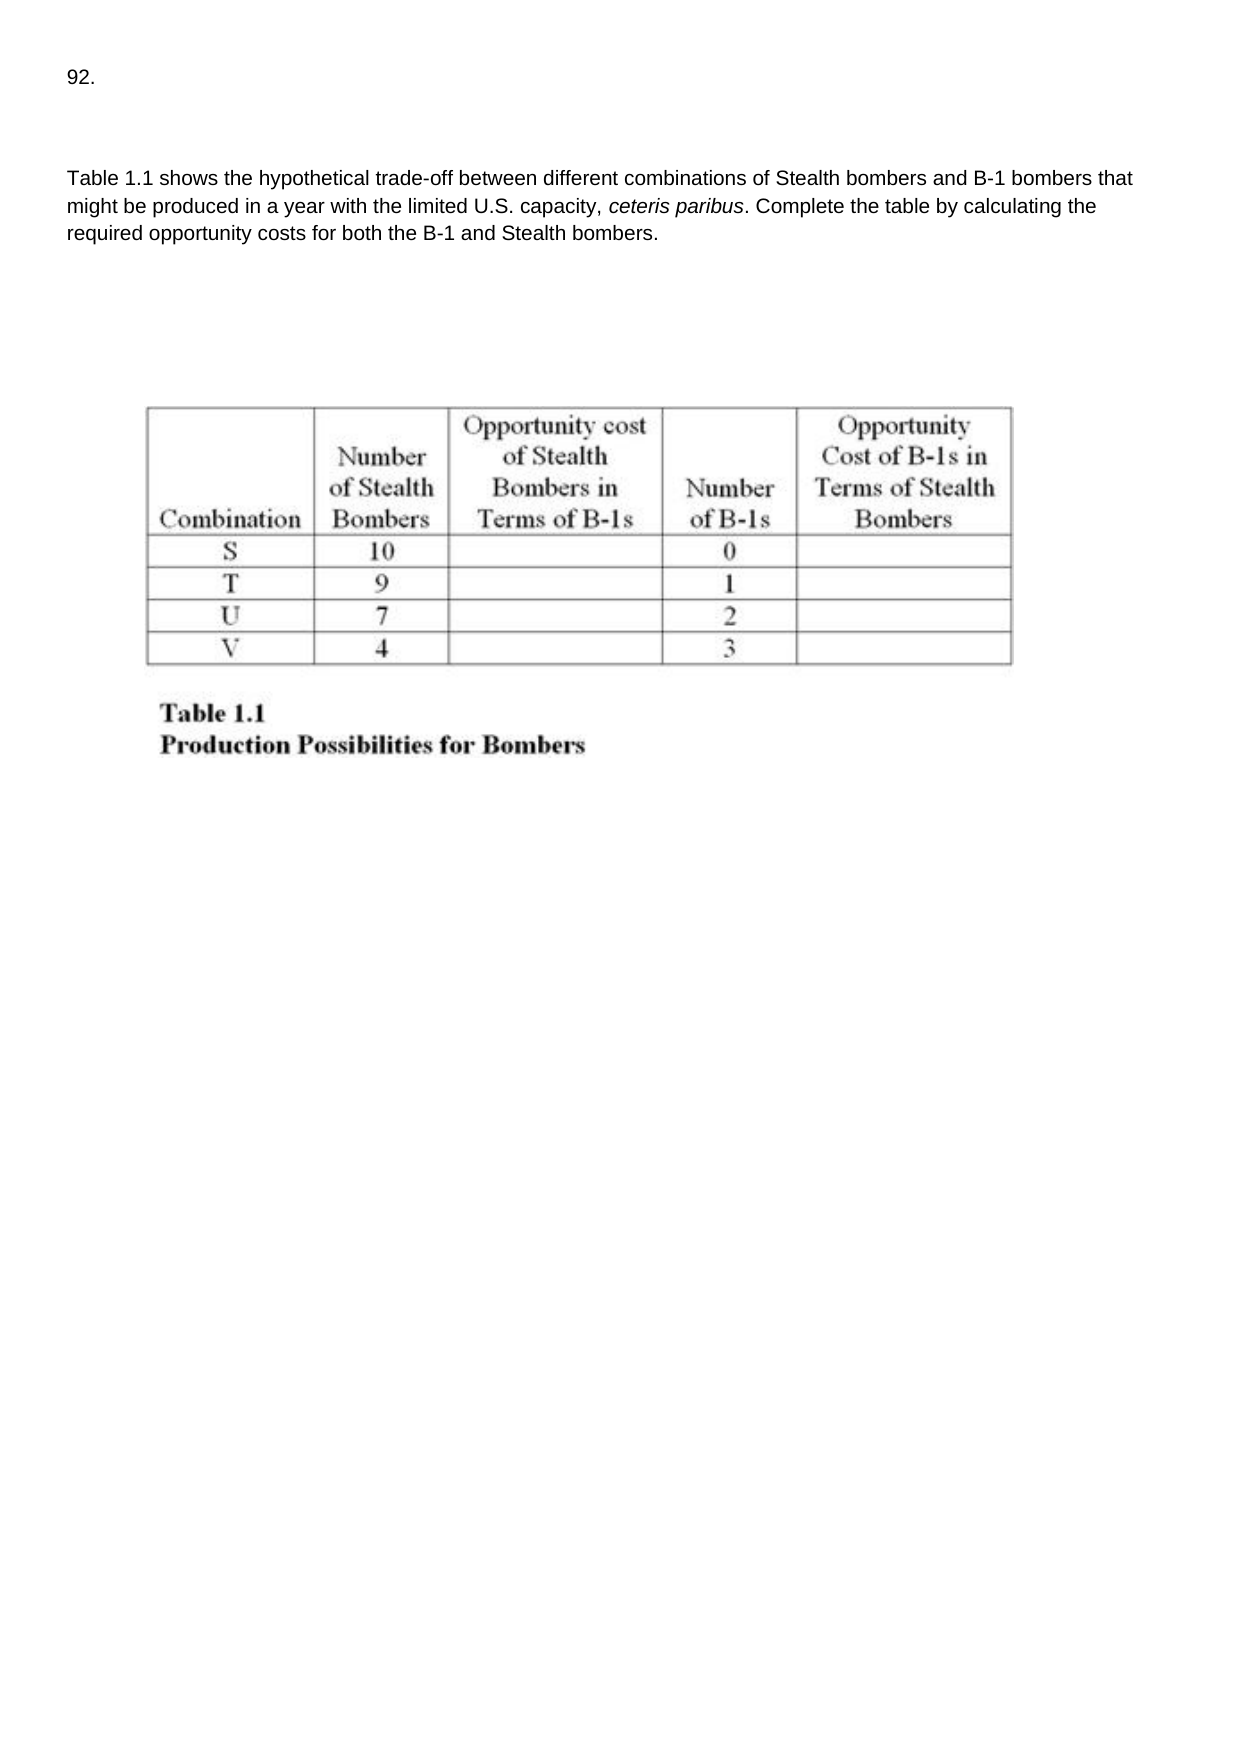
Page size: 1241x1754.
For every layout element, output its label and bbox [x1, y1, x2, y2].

picture [144, 406, 1014, 758]
